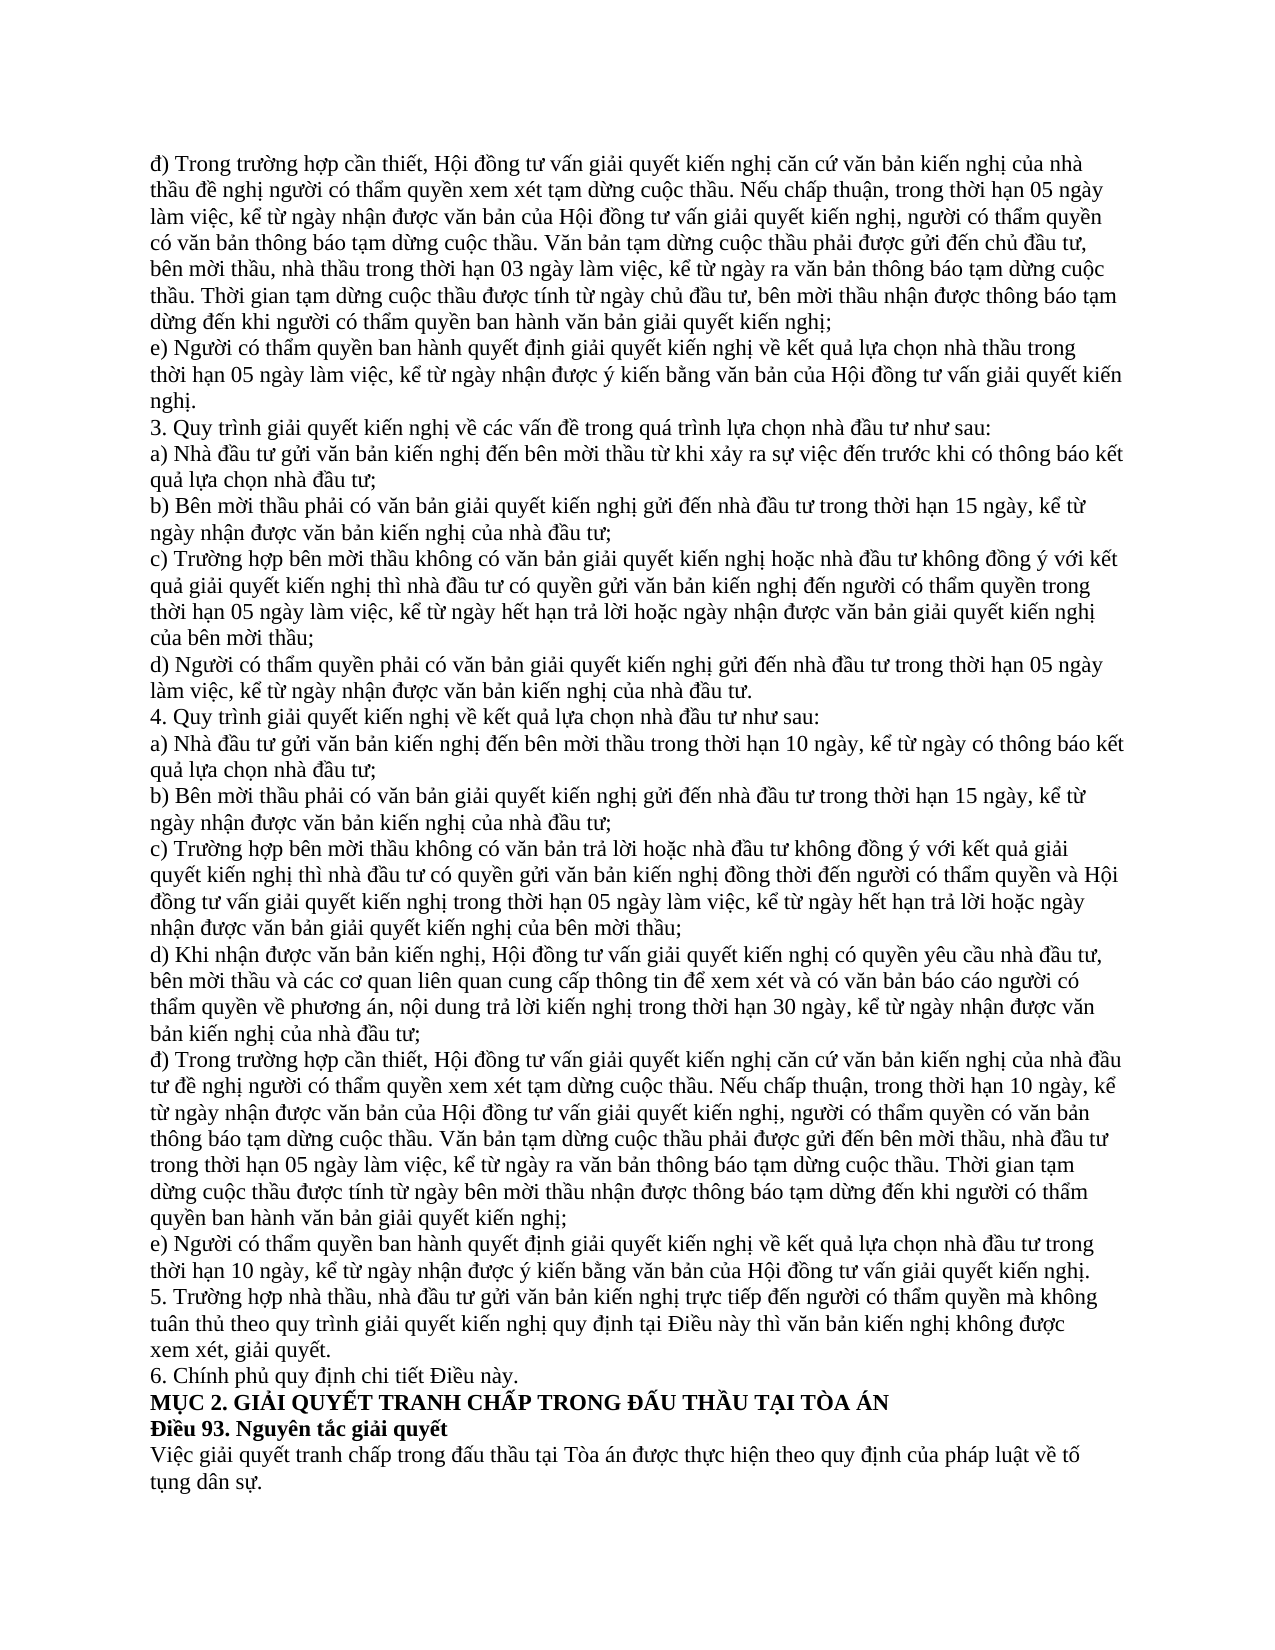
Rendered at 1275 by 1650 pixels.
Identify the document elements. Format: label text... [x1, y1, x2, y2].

text b) Bên mời thầu phải có văn bản giải quyết kiến nghị gửi đến nhà đầu tư trong thời hạn 15 ngày, kể từ ngày nhận được văn bản kiến nghị của nhà đầu tư; [150, 493, 1125, 545]
text a) Nhà đầu tư gửi văn bản kiến nghị đến bên mời thầu trong thời hạn 10 ngày, kể từ ngày có thông báo kết quả lựa chọn nhà đầu tư; [150, 730, 1125, 782]
text e) Người có thẩm quyền ban hành quyết định giải quyết kiến nghị về kết quả lựa chọn nhà đầu tư trong thời hạn 10 ngày, kể từ ngày nhận được ý kiến bằng văn bản của Hội đồng tư vấn giải quyết kiến nghị. [150, 1231, 1125, 1283]
text 5. Trường hợp nhà thầu, nhà đầu tư gửi văn bản kiến nghị trực tiếp đến người có thẩm quyền mà không tuân thủ theo quy trình giải quyết kiến nghị quy định tại Điều này thì văn bản kiến nghị không được xem xét, giải quyết. [150, 1283, 1125, 1362]
text d) Khi nhận được văn bản kiến nghị, Hội đồng tư vấn giải quyết kiến nghị có quyền yêu cầu nhà đầu tư, bên mời thầu và các cơ quan liên quan cung cấp thông tin để xem xét và có văn bản báo cáo người có thẩm quyền về phương án, nội dung trả lời kiến nghị trong thời hạn 30 ngày, kể từ ngày nhận được văn bản kiến nghị của nhà đầu tư; [150, 941, 1125, 1046]
text 6. Chính phủ quy định chi tiết Điều này. [150, 1362, 1125, 1389]
text c) Trường hợp bên mời thầu không có văn bản giải quyết kiến nghị hoặc nhà đầu tư không đồng ý với kết quả giải quyết kiến nghị thì nhà đầu tư có quyền gửi văn bản kiến nghị đến người có thẩm quyền trong thời hạn 05 ngày làm việc, kể từ ngày hết hạn trả lời hoặc ngày nhận được văn bản giải quyết kiến nghị của bên mời thầu; [150, 545, 1125, 651]
text MỤC 2. GIẢI QUYẾT TRANH CHẤP TRONG ĐẤU THẦU TẠI TÒA ÁN [150, 1389, 1125, 1415]
text d) Người có thẩm quyền phải có văn bản giải quyết kiến nghị gửi đến nhà đầu tư trong thời hạn 05 ngày làm việc, kể từ ngày nhận được văn bản kiến nghị của nhà đầu tư. [150, 651, 1125, 703]
text b) Bên mời thầu phải có văn bản giải quyết kiến nghị gửi đến nhà đầu tư trong thời hạn 15 ngày, kể từ ngày nhận được văn bản kiến nghị của nhà đầu tư; [150, 782, 1125, 835]
text đ) Trong trường hợp cần thiết, Hội đồng tư vấn giải quyết kiến nghị căn cứ văn bản kiến nghị của nhà thầu đề nghị người có thẩm quyền xem xét tạm dừng cuộc thầu. Nếu chấp thuận, trong thời hạn 05 ngày làm việc, kể từ ngày nhận được văn bản của Hội đồng tư vấn giải quyết kiến nghị, người có thẩm quyền có văn bản thông báo tạm dừng cuộc thầu. Văn bản tạm dừng cuộc thầu phải được gửi đến chủ đầu tư, bên mời thầu, nhà thầu trong thời hạn 03 ngày làm việc, kể từ ngày ra văn bản thông báo tạm dừng cuộc thầu. Thời gian tạm dừng cuộc thầu được tính từ ngày chủ đầu tư, bên mời thầu nhận được thông báo tạm dừng đến khi người có thẩm quyền ban hành văn bản giải quyết kiến nghị; [150, 150, 1125, 334]
text e) Người có thẩm quyền ban hành quyết định giải quyết kiến nghị về kết quả lựa chọn nhà thầu trong thời hạn 05 ngày làm việc, kể từ ngày nhận được ý kiến bằng văn bản của Hội đồng tư vấn giải quyết kiến nghị. [150, 334, 1125, 413]
text Việc giải quyết tranh chấp trong đấu thầu tại Tòa án được thực hiện theo quy định của pháp luật về tố tụng dân sự. [150, 1441, 1125, 1494]
text 4. Quy trình giải quyết kiến nghị về kết quả lựa chọn nhà đầu tư như sau: [150, 703, 1125, 730]
text Điều 93. Nguyên tắc giải quyết [150, 1415, 1125, 1441]
text c) Trường hợp bên mời thầu không có văn bản trả lời hoặc nhà đầu tư không đồng ý với kết quả giải quyết kiến nghị thì nhà đầu tư có quyền gửi văn bản kiến nghị đồng thời đến người có thẩm quyền và Hội đồng tư vấn giải quyết kiến nghị trong thời hạn 05 ngày làm việc, kể từ ngày hết hạn trả lời hoặc ngày nhận được văn bản giải quyết kiến nghị của bên mời thầu; [150, 835, 1125, 941]
text đ) Trong trường hợp cần thiết, Hội đồng tư vấn giải quyết kiến nghị căn cứ văn bản kiến nghị của nhà đầu tư đề nghị người có thẩm quyền xem xét tạm dừng cuộc thầu. Nếu chấp thuận, trong thời hạn 10 ngày, kể từ ngày nhận được văn bản của Hội đồng tư vấn giải quyết kiến nghị, người có thẩm quyền có văn bản thông báo tạm dừng cuộc thầu. Văn bản tạm dừng cuộc thầu phải được gửi đến bên mời thầu, nhà đầu tư trong thời hạn 05 ngày làm việc, kể từ ngày ra văn bản thông báo tạm dừng cuộc thầu. Thời gian tạm dừng cuộc thầu được tính từ ngày bên mời thầu nhận được thông báo tạm dừng đến khi người có thẩm quyền ban hành văn bản giải quyết kiến nghị; [150, 1046, 1125, 1231]
text a) Nhà đầu tư gửi văn bản kiến nghị đến bên mời thầu từ khi xảy ra sự việc đến trước khi có thông báo kết quả lựa chọn nhà đầu tư; [150, 440, 1125, 493]
text 3. Quy trình giải quyết kiến nghị về các vấn đề trong quá trình lựa chọn nhà đầu tư như sau: [150, 413, 1125, 440]
